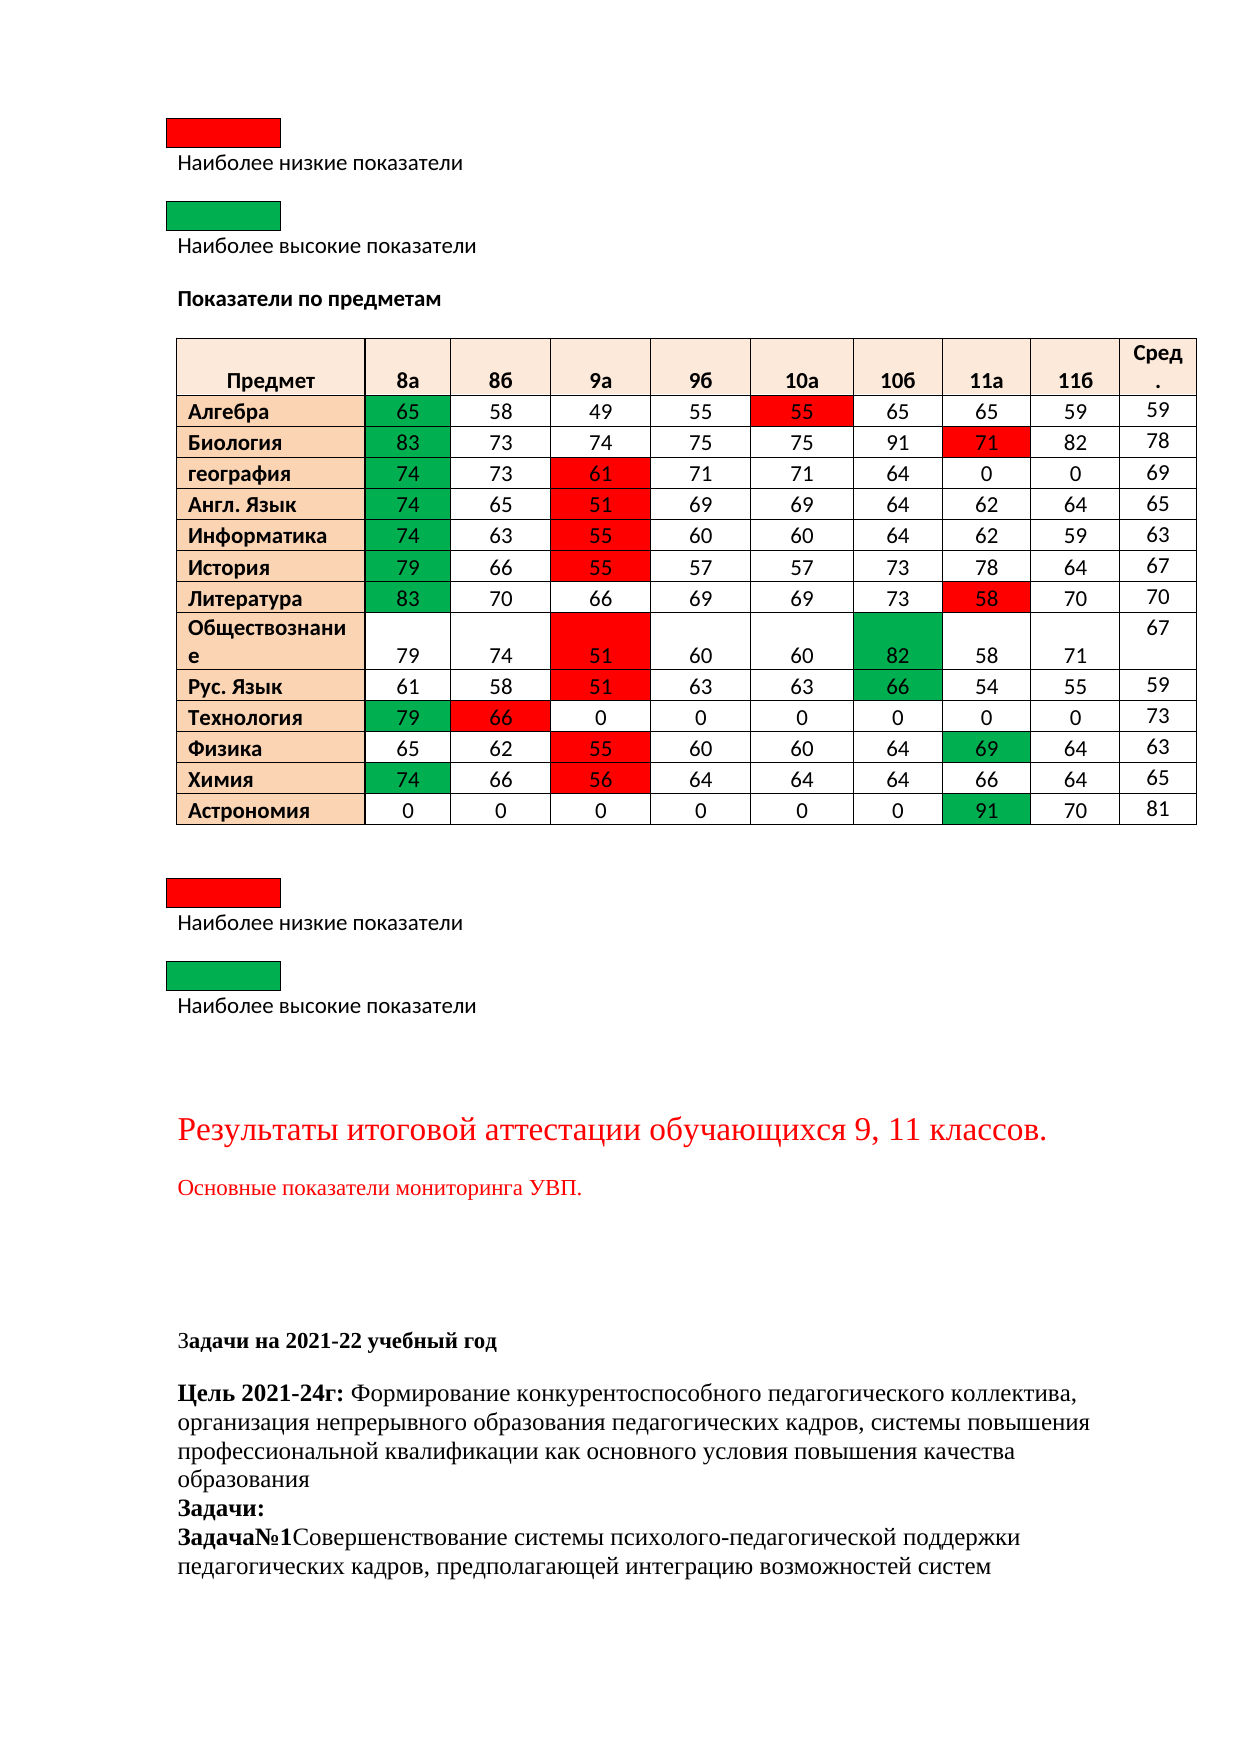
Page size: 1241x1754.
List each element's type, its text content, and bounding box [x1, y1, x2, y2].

table_cell 69 [651, 489, 750, 519]
table_cell 66 [943, 763, 1030, 793]
table_cell 64 [651, 763, 750, 793]
text Наиболее низкие показатели [177, 148, 1152, 176]
table_cell 74 [366, 458, 450, 488]
text Цель 2021-24г: Формирование конкурентоспособного педагогического коллектива, организация непрерывного образования педагогических кадров, системы повышения профессиональной квалификации как основного условия повышения качества образования [177, 1378, 1152, 1493]
table_cell 58 [451, 670, 550, 700]
text Показатели по предметам [177, 284, 1152, 312]
table_cell 67 [1120, 613, 1196, 669]
table_cell 59 [1031, 520, 1119, 550]
table_header 11а [943, 339, 1030, 394]
table_cell 61 [551, 458, 650, 488]
table_cell 74 [451, 613, 550, 669]
table_cell 64 [854, 489, 942, 519]
table_header [167, 962, 280, 990]
table_cell 51 [551, 489, 650, 519]
table_cell 54 [943, 670, 1030, 700]
table_cell 69 [751, 582, 853, 612]
table_cell Физика [177, 732, 364, 762]
table_cell 0 [551, 701, 650, 731]
table_cell 71 [651, 458, 750, 488]
table_cell 83 [366, 427, 450, 457]
table_cell 59 [1031, 396, 1119, 426]
table_header Предмет [177, 339, 364, 394]
table_cell 63 [651, 670, 750, 700]
table_cell 58 [943, 613, 1030, 669]
table_header Сред. [1120, 339, 1196, 394]
table_cell Биология [177, 427, 364, 457]
table_cell 74 [366, 763, 450, 793]
table_cell география [177, 458, 364, 488]
table_cell 0 [751, 794, 853, 824]
table_cell 64 [854, 520, 942, 550]
table_cell Химия [177, 763, 364, 793]
table_cell 64 [854, 763, 942, 793]
table_cell 70 [1120, 582, 1196, 612]
text Наиболее высокие показатели [177, 991, 1152, 1019]
text Задачи на 2021-22 учебный год [177, 1327, 1152, 1354]
table_cell 65 [366, 732, 450, 762]
table_cell 0 [854, 794, 942, 824]
table_header 10б [854, 339, 942, 394]
text Задачи: [177, 1493, 1152, 1522]
table_cell Литература [177, 582, 364, 612]
table_cell 62 [451, 732, 550, 762]
table_cell 67 [1120, 551, 1196, 581]
table_header 8а [366, 339, 450, 394]
table_cell 64 [751, 763, 853, 793]
table_cell 66 [451, 763, 550, 793]
table_cell 69 [943, 732, 1030, 762]
table_cell 65 [943, 396, 1030, 426]
text Наиболее высокие показатели [177, 231, 1152, 259]
table_header 11б [1031, 339, 1119, 394]
text Результаты итоговой аттестации обучающихся 9, 11 классов. [177, 1109, 1152, 1148]
table_cell 63 [451, 520, 550, 550]
table_cell 51 [551, 670, 650, 700]
table_header 9а [551, 339, 650, 394]
table_cell 62 [943, 489, 1030, 519]
table_cell 69 [1120, 458, 1196, 488]
table_cell 65 [451, 489, 550, 519]
table_cell 79 [366, 701, 450, 731]
table_cell 71 [1031, 613, 1119, 669]
table_cell 55 [651, 396, 750, 426]
table_header [167, 202, 280, 230]
table_cell 0 [366, 794, 450, 824]
table_cell 70 [451, 582, 550, 612]
table_cell 66 [854, 670, 942, 700]
table_cell Обществознание [177, 613, 364, 669]
table_cell 78 [943, 551, 1030, 581]
table_cell 60 [651, 520, 750, 550]
table_cell 60 [651, 613, 750, 669]
table_cell 63 [1120, 520, 1196, 550]
table_cell 66 [551, 582, 650, 612]
table_header [167, 119, 280, 147]
table_cell 69 [651, 582, 750, 612]
table_cell 74 [366, 489, 450, 519]
table_cell 0 [943, 701, 1030, 731]
table_cell 91 [943, 794, 1030, 824]
table_cell 55 [551, 551, 650, 581]
table_cell 64 [1031, 551, 1119, 581]
table_cell 74 [366, 520, 450, 550]
table_cell 66 [451, 551, 550, 581]
table_cell Алгебра [177, 396, 364, 426]
table_cell 73 [1120, 701, 1196, 731]
table_cell 59 [1120, 396, 1196, 426]
table_cell 73 [451, 458, 550, 488]
table_cell 57 [751, 551, 853, 581]
table_cell 83 [366, 582, 450, 612]
table_cell 58 [451, 396, 550, 426]
table_cell 51 [551, 613, 650, 669]
table_header 9б [651, 339, 750, 394]
table_cell 70 [1031, 582, 1119, 612]
table_cell 57 [651, 551, 750, 581]
table_cell 49 [551, 396, 650, 426]
table_cell 55 [1031, 670, 1119, 700]
text Наиболее низкие показатели [177, 908, 1152, 936]
table_cell 65 [1120, 489, 1196, 519]
table_cell 64 [854, 732, 942, 762]
table_cell Астрономия [177, 794, 364, 824]
table_cell 81 [1120, 794, 1196, 824]
table_cell 55 [751, 396, 853, 426]
table_cell 55 [551, 520, 650, 550]
table_cell 0 [854, 701, 942, 731]
table_cell 82 [1031, 427, 1119, 457]
table_cell 59 [1120, 670, 1196, 700]
table_cell 0 [1031, 701, 1119, 731]
table_cell Рус. Язык [177, 670, 364, 700]
table_cell 64 [1031, 732, 1119, 762]
table_cell 62 [943, 520, 1030, 550]
table_cell 79 [366, 613, 450, 669]
table_cell 75 [651, 427, 750, 457]
table_cell 60 [751, 613, 853, 669]
table_cell 66 [451, 701, 550, 731]
table_cell 65 [854, 396, 942, 426]
table_cell 0 [651, 794, 750, 824]
table_cell 0 [1031, 458, 1119, 488]
table_header 8б [451, 339, 550, 394]
table_cell 71 [943, 427, 1030, 457]
table_cell 82 [854, 613, 942, 669]
table_cell 56 [551, 763, 650, 793]
table_cell Технология [177, 701, 364, 731]
table_cell 65 [366, 396, 450, 426]
table_cell 78 [1120, 427, 1196, 457]
table_cell 71 [751, 458, 853, 488]
table_cell 73 [854, 582, 942, 612]
table_cell 73 [854, 551, 942, 581]
table_cell 0 [451, 794, 550, 824]
table_cell 74 [551, 427, 650, 457]
table_cell 69 [751, 489, 853, 519]
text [177, 1522, 1152, 1579]
table_cell Информатика [177, 520, 364, 550]
table_cell 73 [451, 427, 550, 457]
table_cell Англ. Язык [177, 489, 364, 519]
table_cell 60 [651, 732, 750, 762]
table_cell 63 [751, 670, 853, 700]
table_cell 60 [751, 520, 853, 550]
text Основные показатели мониторинга УВП. [177, 1174, 1152, 1201]
table_cell 70 [1031, 794, 1119, 824]
table_cell 55 [551, 732, 650, 762]
table_cell 64 [854, 458, 942, 488]
table_cell 60 [751, 732, 853, 762]
table_cell 65 [1120, 763, 1196, 793]
table_header 10а [751, 339, 853, 394]
table_cell 61 [366, 670, 450, 700]
table_cell 75 [751, 427, 853, 457]
table_cell 91 [854, 427, 942, 457]
table_cell 0 [651, 701, 750, 731]
table_cell 64 [1031, 763, 1119, 793]
table_cell 58 [943, 582, 1030, 612]
table_cell 0 [751, 701, 853, 731]
table_cell 64 [1031, 489, 1119, 519]
table_cell 79 [366, 551, 450, 581]
table_cell 0 [551, 794, 650, 824]
table_cell 0 [943, 458, 1030, 488]
table_cell 63 [1120, 732, 1196, 762]
table_cell История [177, 551, 364, 581]
table_header [167, 879, 280, 907]
